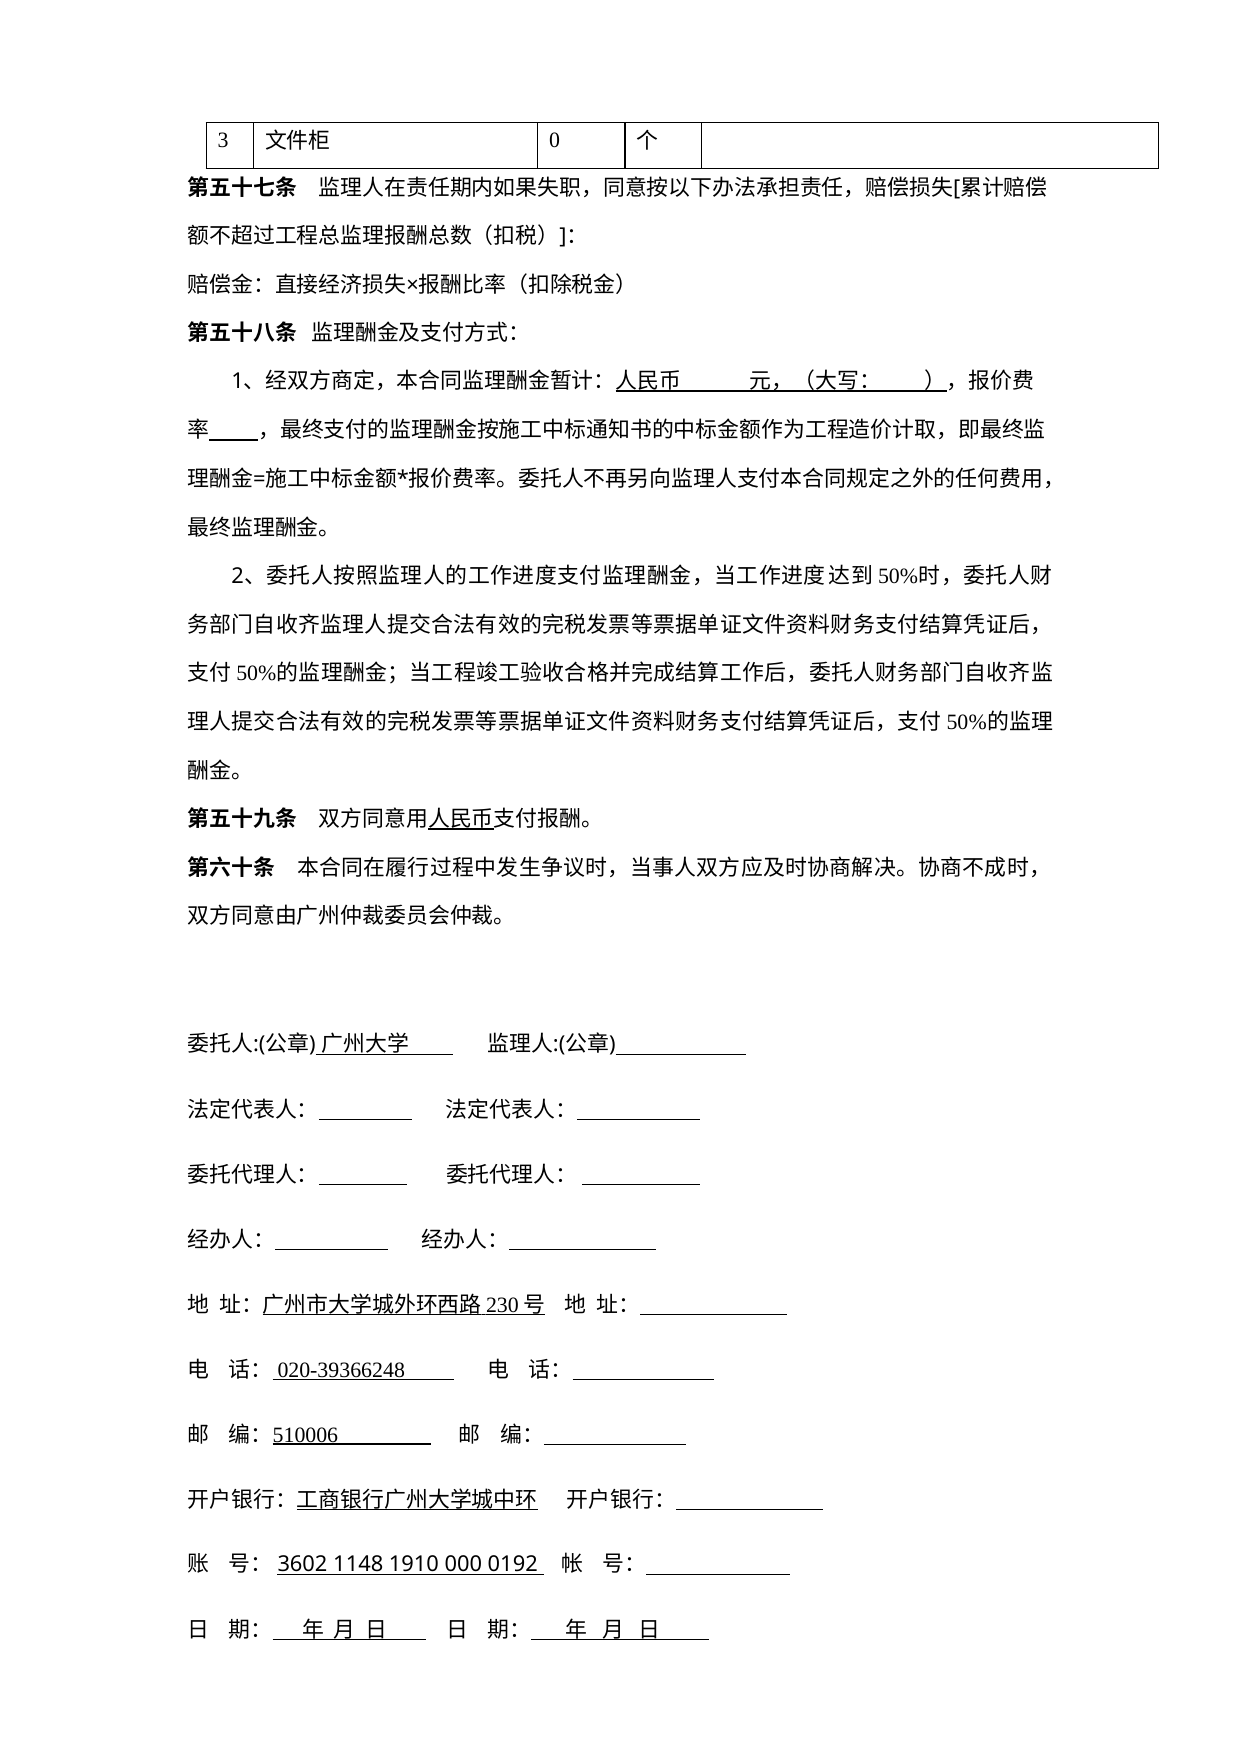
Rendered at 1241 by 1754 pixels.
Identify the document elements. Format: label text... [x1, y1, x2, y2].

text 账 号： 3602 1148 1910 000 0192 帐 号： [187, 1546, 1053, 1579]
table_cell 0 [538, 123, 624, 168]
text 2、委托人按照监理人的工作进度支付监理酬金，当工作进度达到50%时，委托人财务部门自收齐监理人提交合法有效的完税发票等票据单证文件资料财务支付结算凭证后，支付50%的监理酬金；当工程竣工验收合格并完成结算工作后，委托人财务部门自收齐监理人提交合法有效的完税发票等票据单证文件资料财务支付结算凭证后，支付50%的监理酬金。 [187, 557, 1053, 785]
text 邮 编：510006 邮 编： [187, 1416, 1053, 1449]
text 1、经双方商定，本合同监理酬金暂计：人民币 元，（大写： ），报价费率 ，最终支付的监理酬金按施工中标通知书的中标金额作为工程造价计取，即最终监理酬金=施工中标金额*报价费率。委托人不再另向监理人支付本合同规定之外的任何费用，最终监理酬金。 [187, 363, 1053, 542]
text 法定代表人： 法定代表人： [187, 1091, 1053, 1124]
table_cell [702, 123, 1158, 168]
text 第五十七条 监理人在责任期内如果失职，同意按以下办法承担责任，赔偿损失[累计赔偿额不超过工程总监理报酬总数（扣税）]： [187, 169, 1053, 250]
text 委托代理人： 委托代理人： [187, 1156, 1053, 1189]
text 第五十九条 双方同意用人民币支付报酬。 [187, 801, 1053, 833]
table_cell 文件柜 [254, 123, 537, 168]
text 日 期： 年 月 日 日 期： 年 月 日 [187, 1611, 1053, 1644]
text 地 址：广州市大学城外环西路230号 地 址： [187, 1286, 1053, 1319]
text 第五十八条 监理酬金及支付方式： [187, 314, 1053, 347]
text 委托人:(公章) 广州大学 监理人:(公章) [187, 1026, 1053, 1059]
table_cell 3 [207, 123, 253, 168]
table_cell 个 [626, 123, 701, 168]
text 电 话： 020-39366248 电 话： [187, 1351, 1053, 1384]
text 第六十条 本合同在履行过程中发生争议时，当事人双方应及时协商解决。协商不成时，双方同意由广州仲裁委员会仲裁。 [187, 849, 1053, 930]
text 经办人： 经办人： [187, 1221, 1053, 1254]
text 开户银行：工商银行广州大学城中环 开户银行： [187, 1481, 1053, 1514]
text 赔偿金：直接经济损失×报酬比率（扣除税金） [187, 266, 1053, 299]
